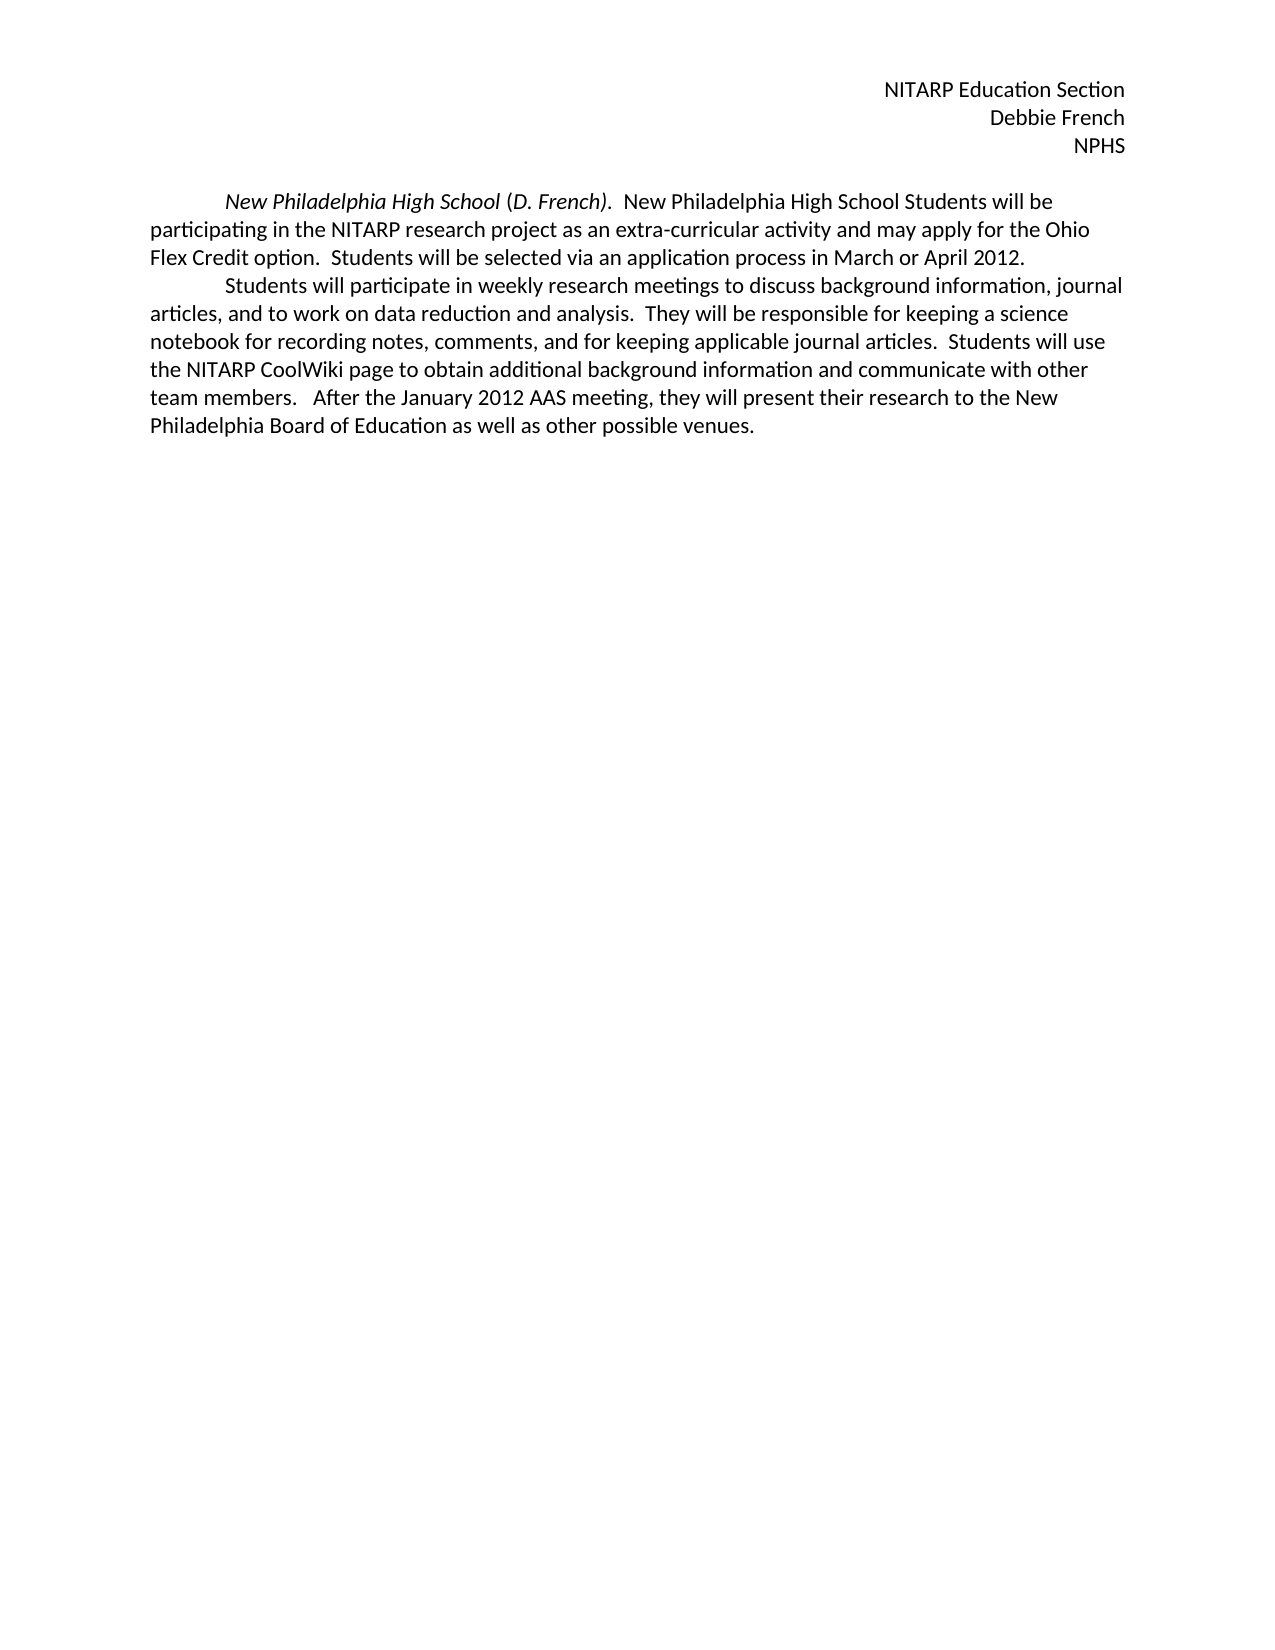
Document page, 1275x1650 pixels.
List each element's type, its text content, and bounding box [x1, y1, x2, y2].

text New Philadelphia High School (D. French). New Philadelphia High School Students will be participating in the NITARP research project as an extra-curricular activity and may apply for the Ohio Flex Credit option. Students will be selected via an application process in March or April 2012. [150, 187, 1125, 271]
text Students will participate in weekly research meetings to discuss background information, journal articles, and to work on data reduction and analysis. They will be responsible for keeping a science notebook for recording notes, comments, and for keeping applicable journal articles. Students will use the NITARP CoolWiki page to obtain additional background information and communicate with other team members. After the January 2012 AAS meeting, they will present their research to the New Philadelphia Board of Education as well as other possible venues. [150, 271, 1125, 439]
